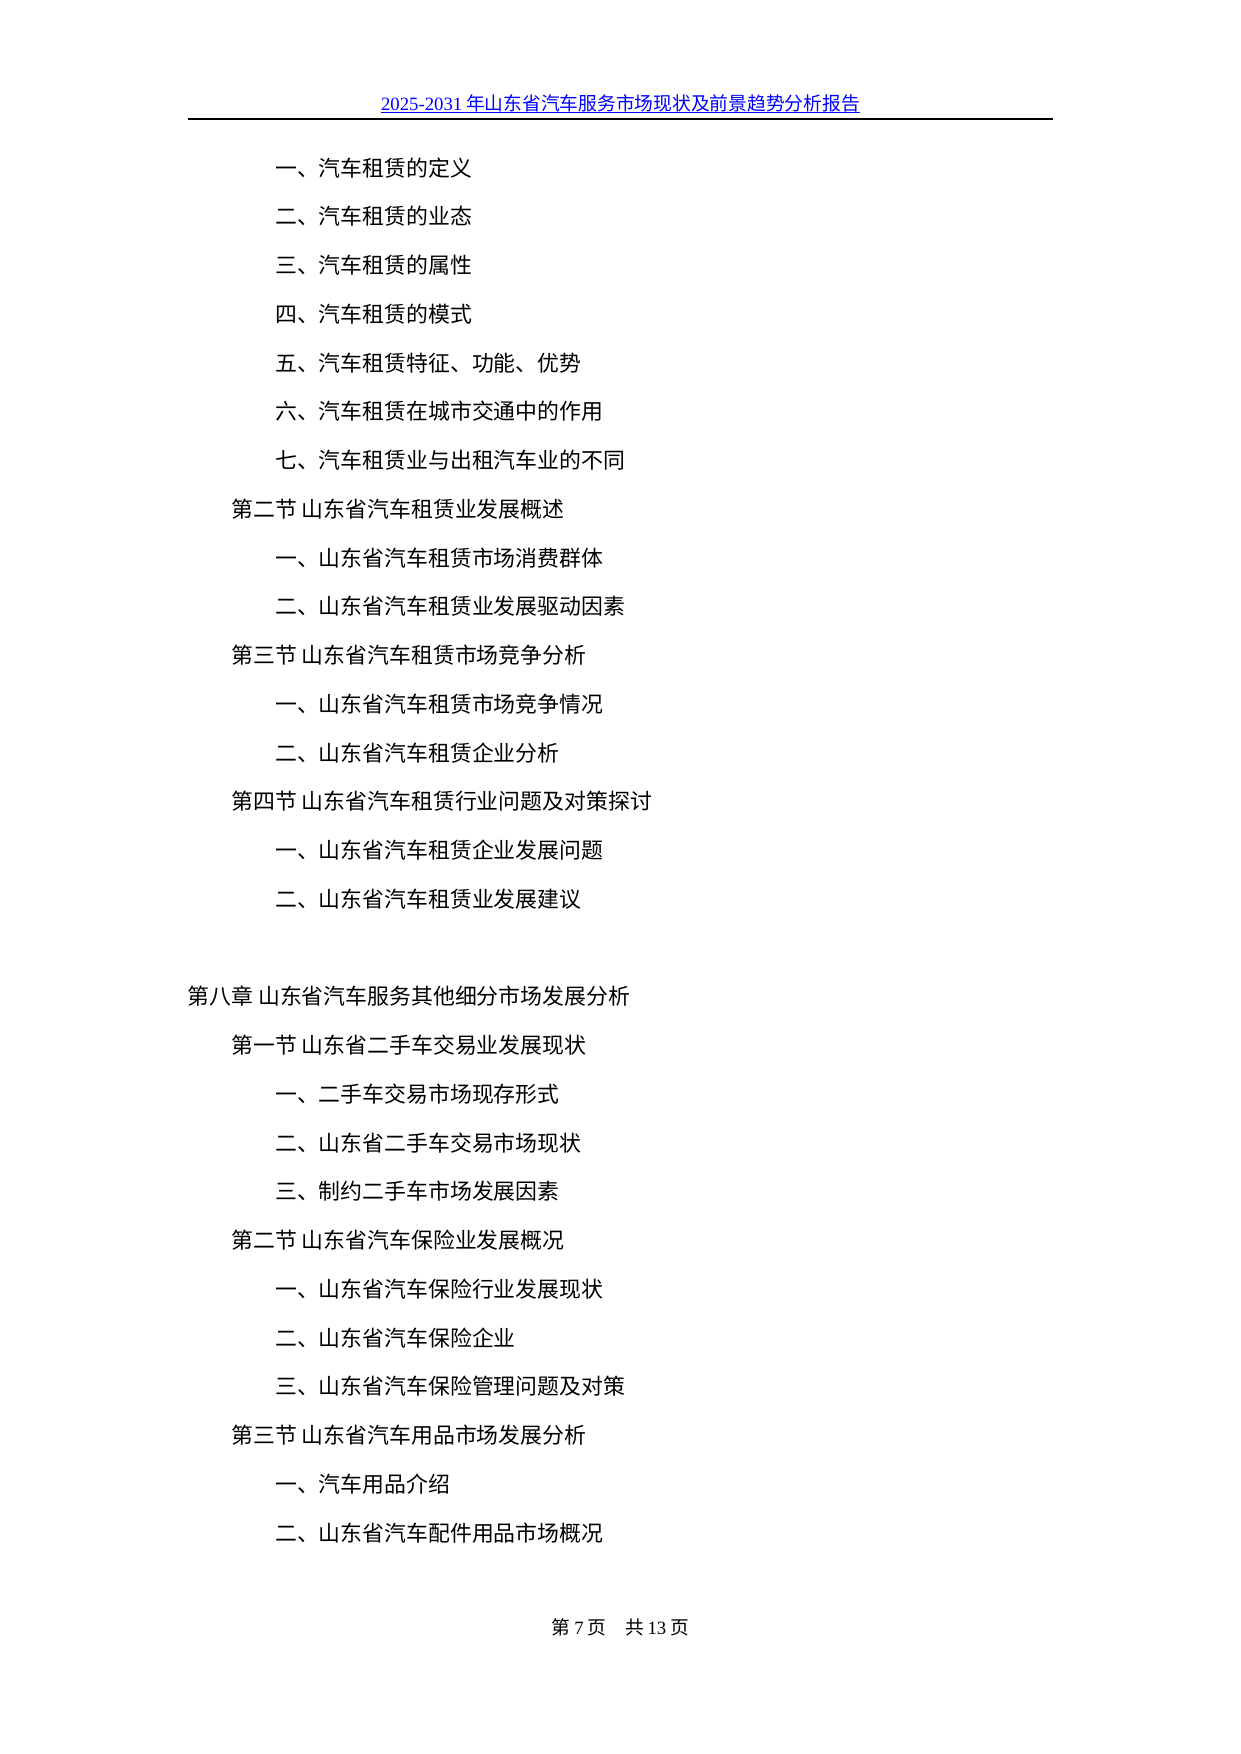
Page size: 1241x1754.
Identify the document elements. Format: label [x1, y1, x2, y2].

text [187, 150, 1053, 1548]
